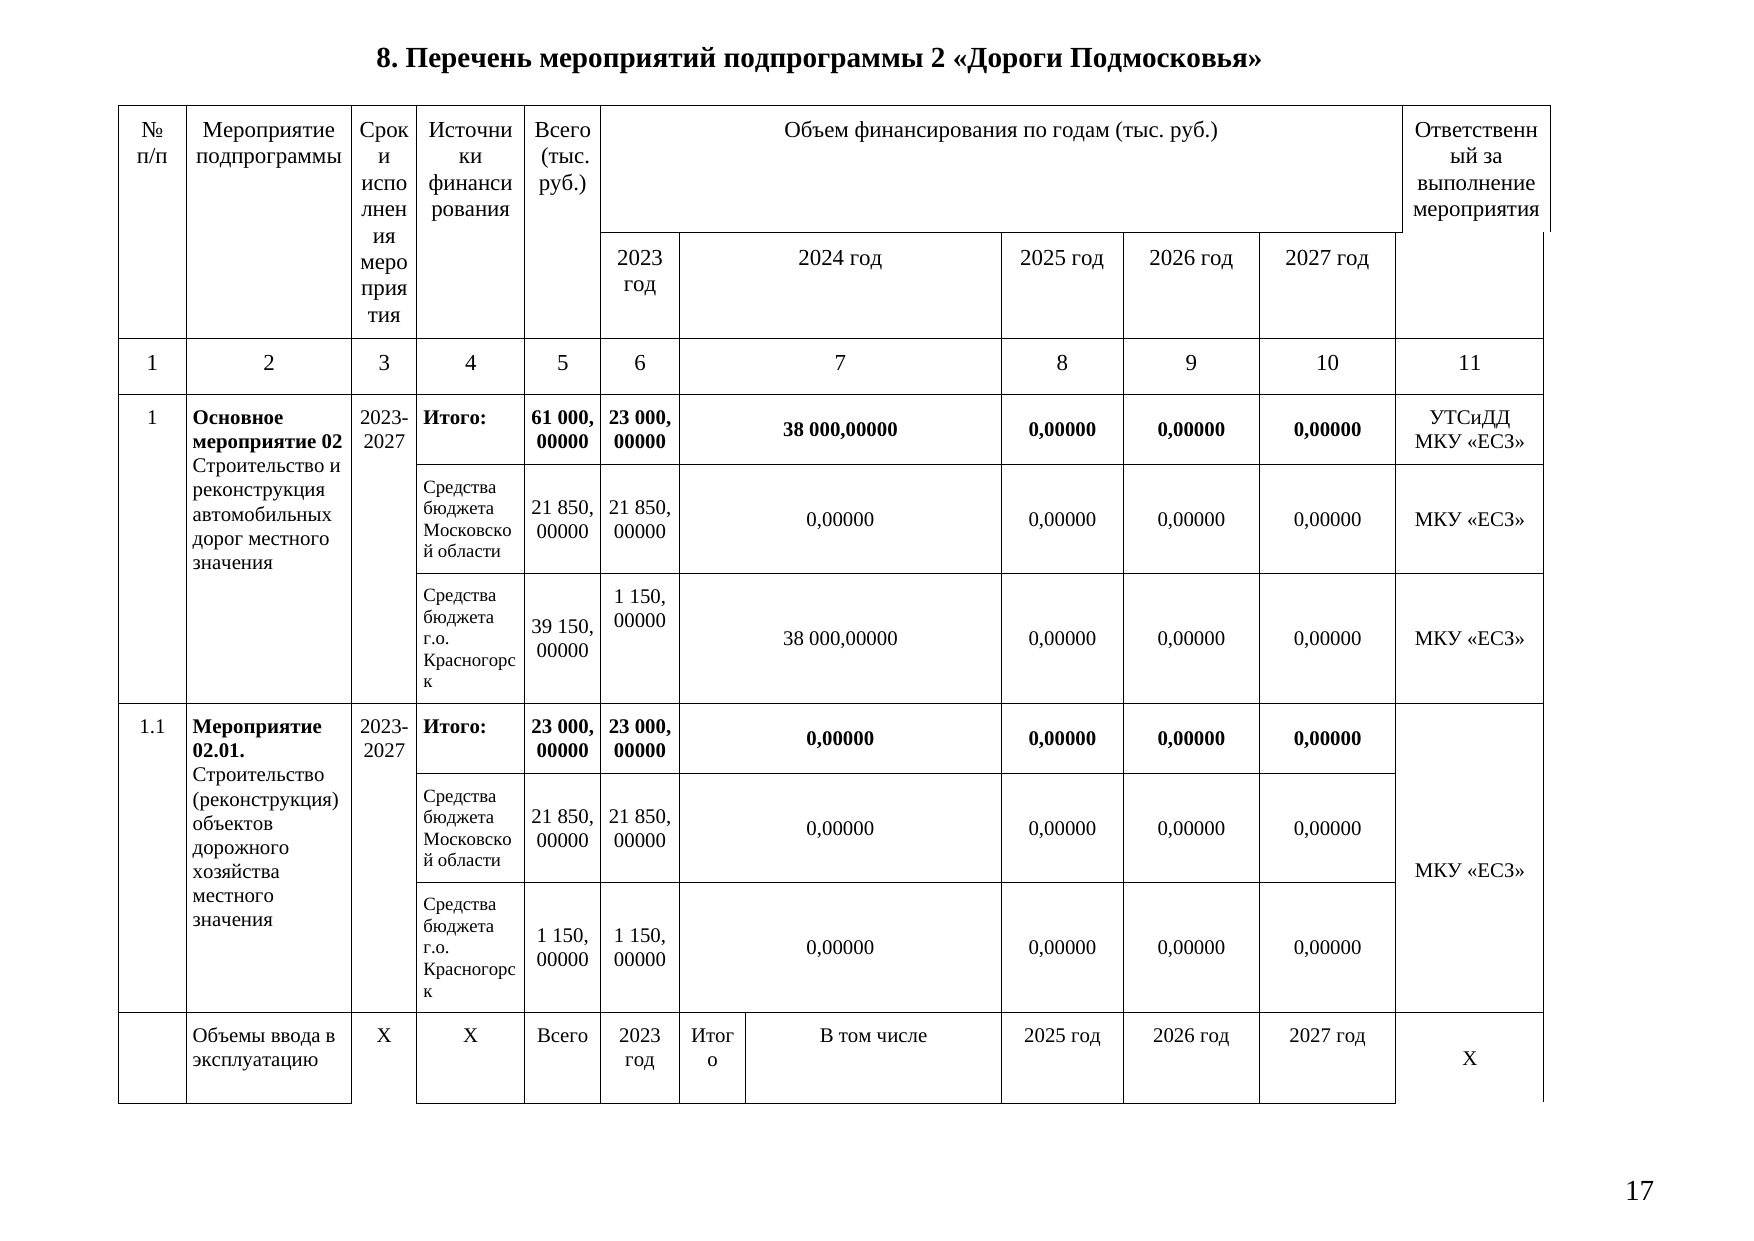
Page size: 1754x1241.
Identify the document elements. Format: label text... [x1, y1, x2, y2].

table_cell 0,00000 [680, 774, 1001, 882]
table_cell 2026 год [1124, 233, 1259, 338]
table_cell 0,00000 [1002, 465, 1123, 572]
table_cell 5 [525, 339, 600, 393]
table_cell 6 [601, 339, 679, 393]
table_cell УТСиДД МКУ «ЕСЗ» [1396, 395, 1543, 464]
table_cell 0,00000 [1260, 704, 1395, 773]
table_cell 2023-2027 [352, 395, 416, 703]
table_cell МКУ «ЕСЗ» [1396, 465, 1543, 572]
table_cell 0,00000 [1002, 704, 1123, 773]
table_cell 0,00000 [1124, 395, 1259, 464]
table_cell 2 [187, 339, 351, 393]
table_cell 11 [1396, 339, 1543, 393]
table_cell 38 000,00000 [680, 574, 1001, 703]
table_cell 8 [1002, 339, 1123, 393]
table_cell МКУ «ЕСЗ» [1396, 574, 1543, 703]
table_cell Всего (тыс. руб.) [525, 106, 600, 338]
table_cell 0,00000 [1260, 774, 1395, 882]
table_cell Х [417, 1013, 524, 1103]
table_cell 0,00000 [1260, 883, 1395, 1012]
table_cell 7 [680, 339, 1001, 393]
table_cell 9 [1124, 339, 1259, 393]
table_cell 21 850, 00000 [525, 774, 600, 882]
table_cell Источники финансирования [417, 106, 524, 338]
table_cell 0,00000 [1002, 774, 1123, 882]
table_cell 2023 год [601, 233, 679, 338]
table_cell 2025 год [1002, 233, 1123, 338]
table_cell 0,00000 [1260, 465, 1395, 572]
table_cell 1 [119, 339, 186, 393]
table_cell 2023 год [601, 1013, 679, 1103]
table_cell 0,00000 [1260, 395, 1395, 464]
table_cell Итого: [417, 704, 524, 773]
table_cell Средства бюджета г.о. Красногорск [417, 883, 524, 1012]
table_cell Средства бюджета г.о. Красногорск [417, 574, 524, 703]
table_cell 10 [1260, 339, 1395, 393]
table_cell Средства бюджета Московской области [417, 465, 524, 572]
table_cell 21 850, 00000 [601, 774, 679, 882]
table_cell Всего [525, 1013, 600, 1103]
table_cell 4 [417, 339, 524, 393]
table_cell [119, 1013, 186, 1103]
table_cell 2027 год [1260, 233, 1395, 338]
table_cell 2027 год [1260, 1013, 1395, 1103]
table_cell 21 850, 00000 [601, 465, 679, 572]
table_cell 0,00000 [1124, 704, 1259, 773]
table_cell 0,00000 [680, 704, 1001, 773]
table_cell Объем финансирования по годам (тыс. руб.) [601, 106, 1402, 232]
table_cell Итого: [417, 395, 524, 464]
table_cell Средства бюджета Московской области [417, 774, 524, 882]
table_cell 2025 год [1002, 1013, 1123, 1103]
table_cell 2026 год [1124, 1013, 1259, 1103]
table_cell 0,00000 [680, 465, 1001, 572]
table_cell В том числе [746, 1013, 1001, 1103]
table_cell № п/п [119, 106, 186, 338]
table_cell 38 000,00000 [680, 395, 1001, 464]
table_cell 61 000, 00000 [525, 395, 600, 464]
table_cell Основное мероприятие 02 Строительство и реконструкция автомобильных дорог местного значения [187, 395, 351, 703]
table_cell [1396, 232, 1543, 338]
table_cell 0,00000 [1002, 883, 1123, 1012]
table_cell 2023-2027 [352, 704, 416, 1012]
table_cell 0,00000 [1260, 574, 1395, 703]
table_cell 0,00000 [1002, 395, 1123, 464]
table_cell Х [352, 1013, 416, 1103]
table_cell 1 150, 00000 [601, 574, 679, 703]
table_cell Х [1396, 1013, 1544, 1103]
table_cell 39 150, 00000 [525, 574, 600, 703]
table_cell 1 150, 00000 [525, 883, 600, 1012]
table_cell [187, 1013, 351, 1103]
table_cell 1 [119, 395, 186, 703]
table_cell 3 [352, 339, 416, 393]
table_cell 0,00000 [1002, 574, 1123, 703]
table_cell 21 850, 00000 [525, 465, 600, 572]
table_cell 23 000, 00000 [601, 704, 679, 773]
table_cell 1.1 [119, 704, 186, 1012]
table_cell 0,00000 [1124, 774, 1259, 882]
table_cell 0,00000 [1124, 465, 1259, 572]
table_cell 2024 год [680, 233, 1001, 338]
table_cell 23 000, 00000 [525, 704, 600, 773]
table_cell 0,00000 [1124, 574, 1259, 703]
table_cell Мероприятие подпрограммы [187, 106, 351, 338]
table_cell 23 000, 00000 [601, 395, 679, 464]
table_cell 0,00000 [680, 883, 1001, 1012]
table_header 8. Перечень мероприятий подпрограммы 2 «Дороги Подмосковья» [118, 30, 1544, 104]
table_cell Итого 2024 год [680, 1013, 745, 1103]
table_cell МКУ «ЕСЗ» [1396, 704, 1543, 1012]
table_cell Мероприятие 02.01. Строительство (реконструкция) объектов дорожного хозяйства местного значения [187, 704, 351, 1012]
table_cell 1 150, 00000 [601, 883, 679, 1012]
table_cell Ответственный за выполнение мероприятия [1403, 106, 1550, 232]
table_cell Сроки исполнения мероприятия [352, 106, 416, 338]
table_cell 0,00000 [1124, 883, 1259, 1012]
